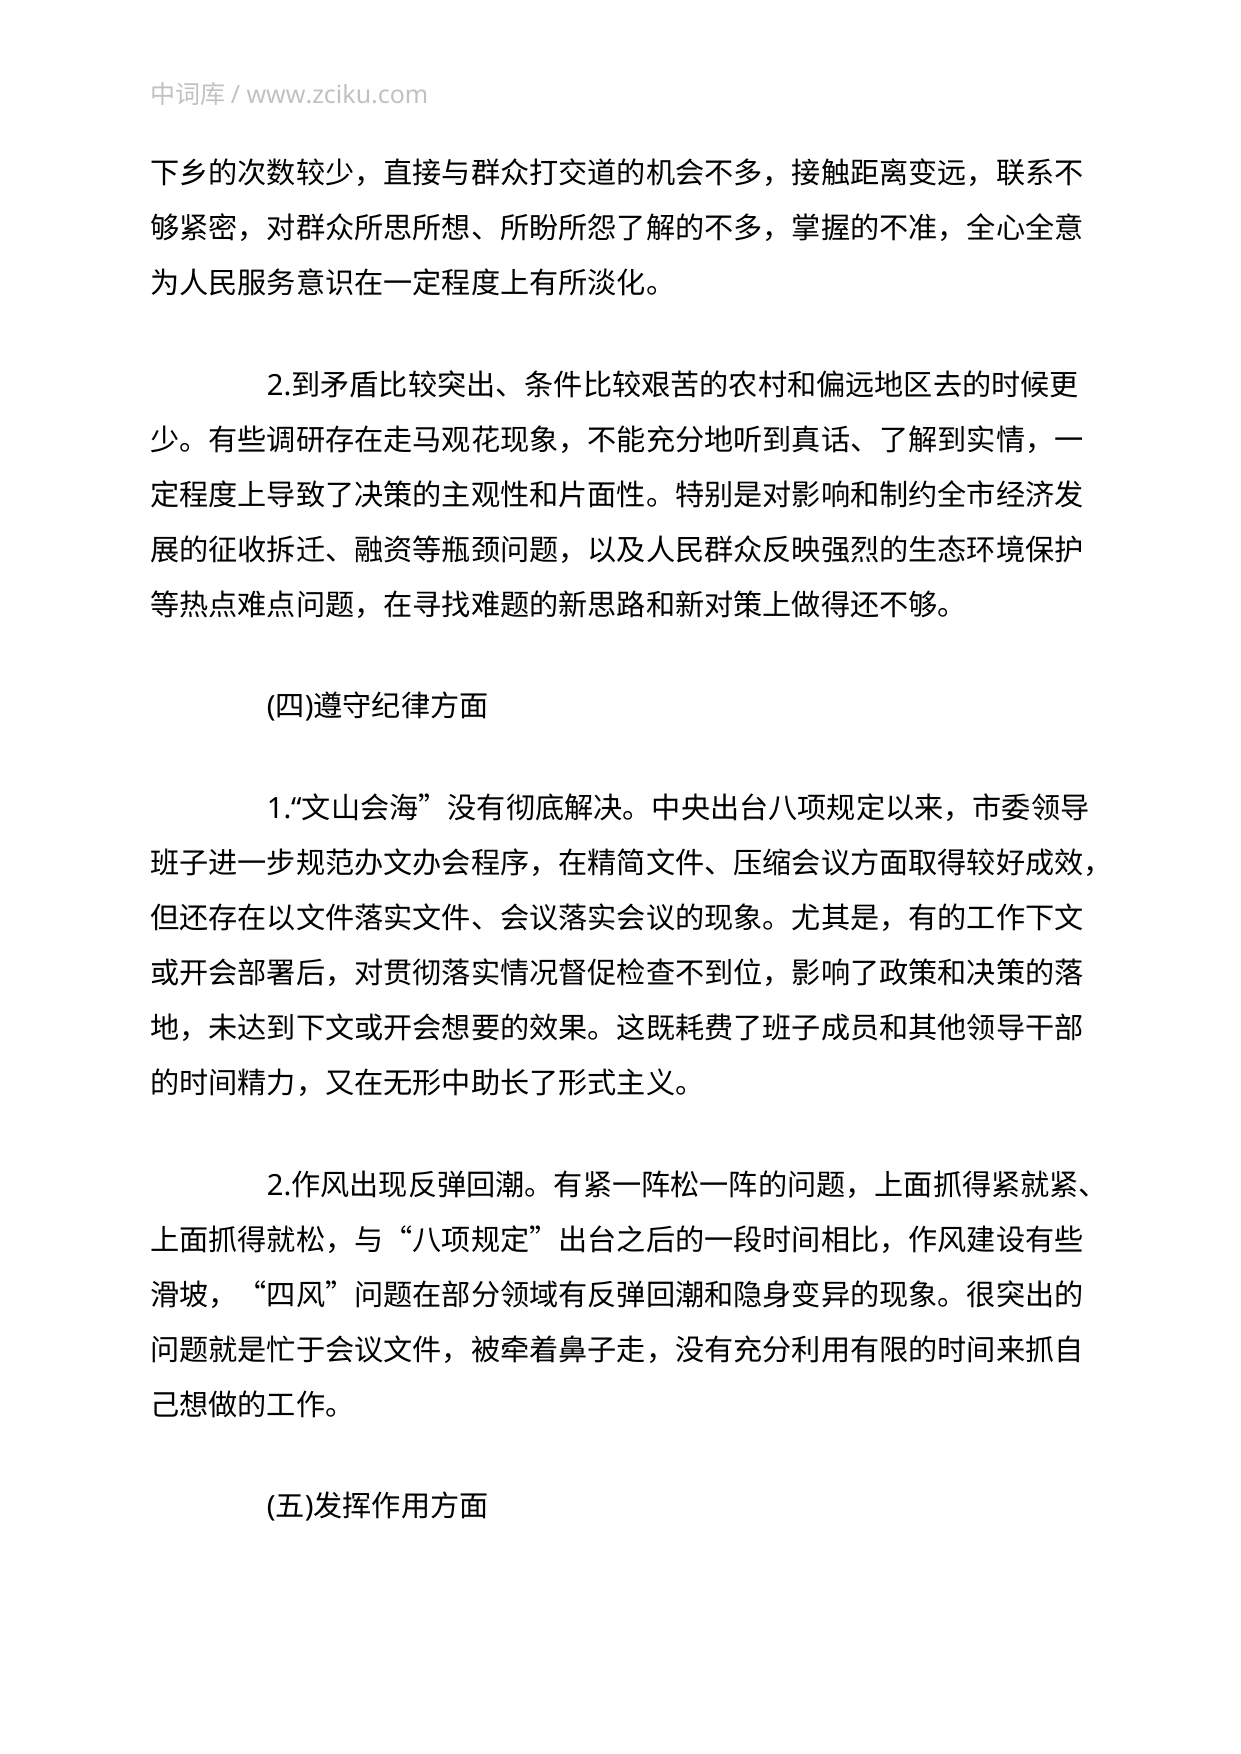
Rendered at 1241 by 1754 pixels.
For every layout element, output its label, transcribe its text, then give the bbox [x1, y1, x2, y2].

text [150, 150, 1090, 302]
text (四)遵守纪律方面 [150, 683, 1090, 725]
text (五)发挥作用方面 [150, 1483, 1090, 1525]
text 2.到矛盾比较突出、条件比较艰苦的农村和偏远地区去的时候更少。有些调研存在走马观花现象，不能充分地听到真话、了解到实情，一定程度上导致了决策的主观性和片面性。特别是对影响和制约全市经济发展的征收拆迁、融资等瓶颈问题，以及人民群众反映强烈的生态环境保护等热点难点问题，在寻找难题的新思路和新对策上做得还不够。 [150, 362, 1090, 623]
text 2.作风出现反弹回潮。有紧一阵松一阵的问题，上面抓得紧就紧、上面抓得就松，与“八项规定”出台之后的一段时间相比，作风建设有些滑坡，“四风”问题在部分领域有反弹回潮和隐身变异的现象。很突出的问题就是忙于会议文件，被牵着鼻子走，没有充分利用有限的时间来抓自己想做的工作。 [150, 1161, 1090, 1423]
text 1.“文山会海”没有彻底解决。中央出台八项规定以来，市委领导班子进一步规范办文办会程序，在精简文件、压缩会议方面取得较好成效，但还存在以文件落实文件、会议落实会议的现象。尤其是，有的工作下文或开会部署后，对贯彻落实情况督促检查不到位，影响了政策和决策的落地，未达到下文或开会想要的效果。这既耗费了班子成员和其他领导干部的时间精力，又在无形中助长了形式主义。 [150, 785, 1090, 1102]
